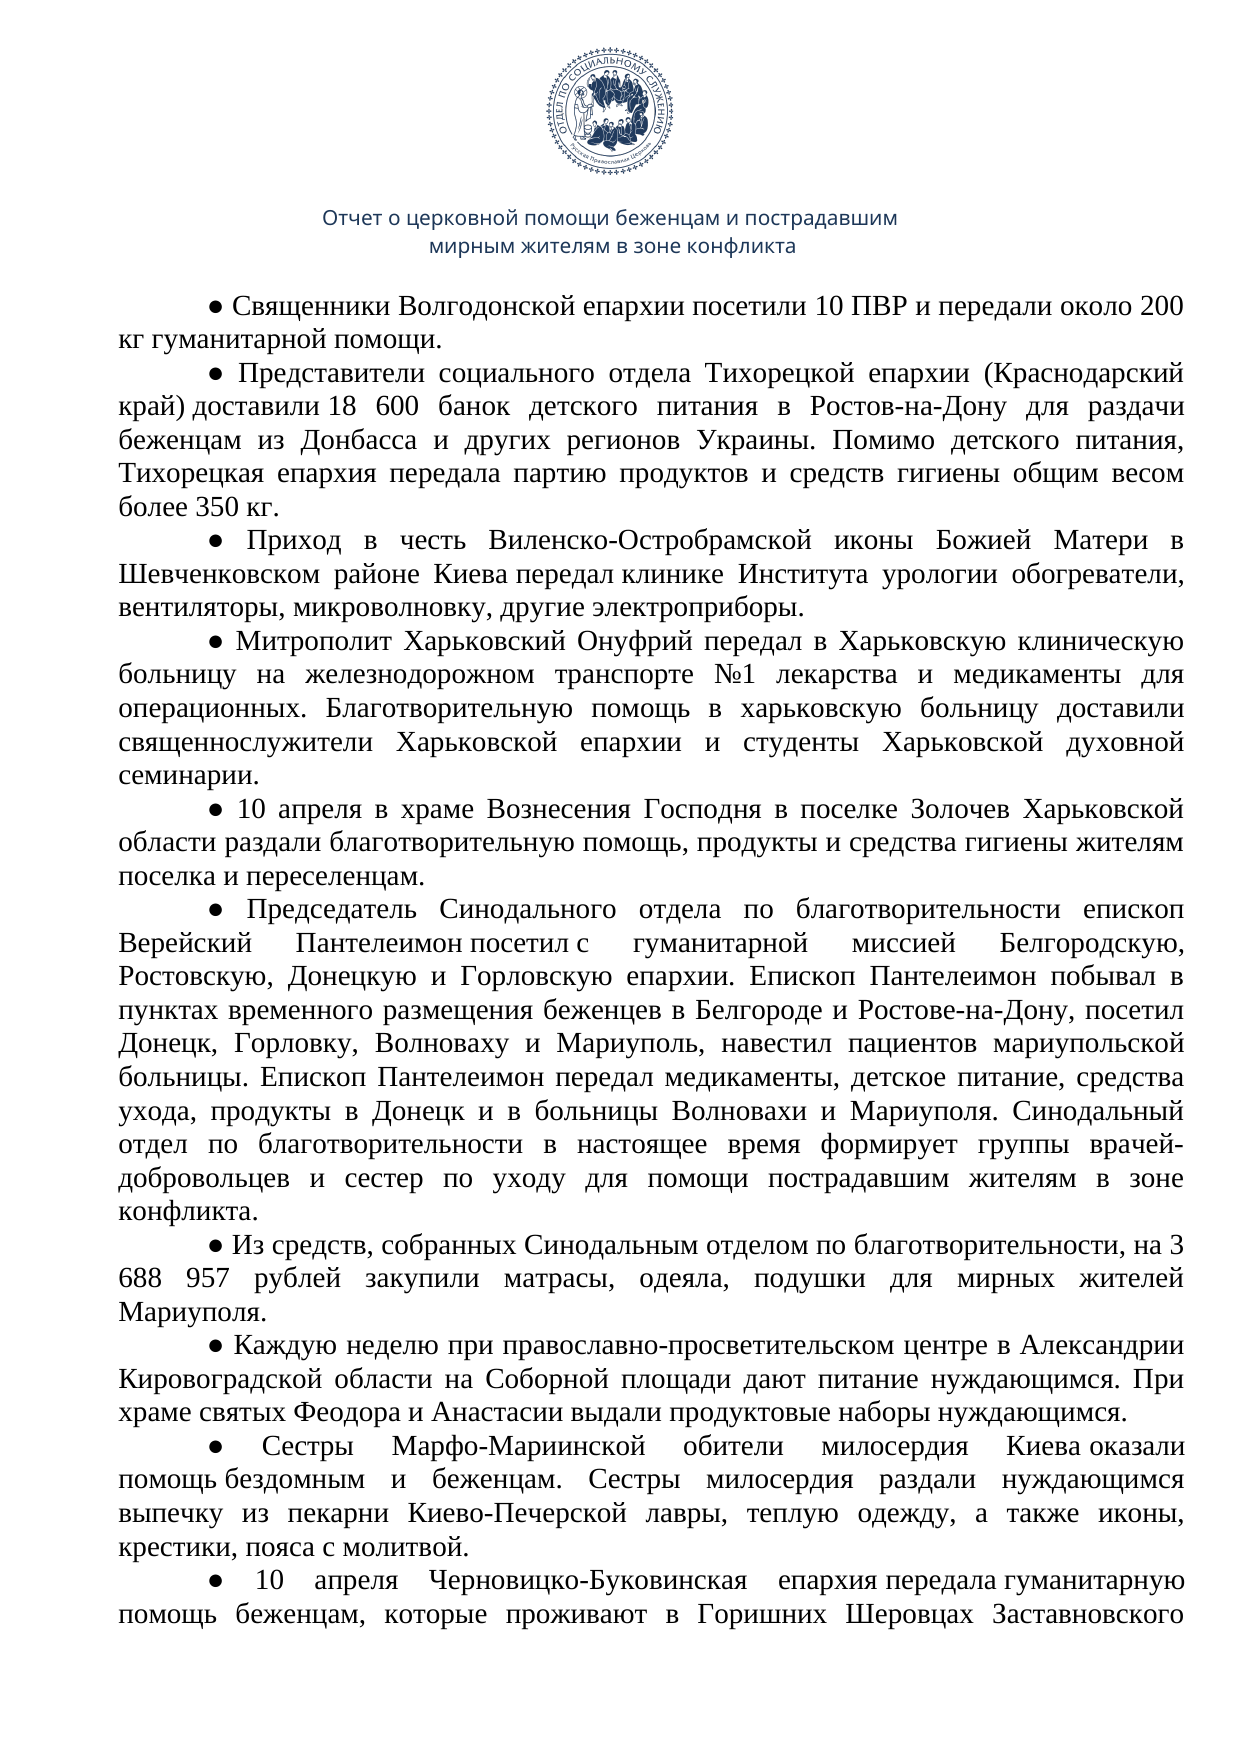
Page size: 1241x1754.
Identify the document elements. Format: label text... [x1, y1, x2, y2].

text ● Председатель Синодального отдела по благотворительности епископ Верейский Пантелеимон посетил с гуманитарной миссией Белгородскую, Ростовскую, Донецкую и Горловскую епархии. Епископ Пантелеимон побывал в пунктах временного размещения беженцев в Белгороде и Ростове-на-Дону, посетил Донецк, Горловку, Волноваху и Мариуполь, навестил пациентов мариупольской больницы. Епископ Пантелеимон передал медикаменты, детское питание, средства ухода, продукты в Донецк и в больницы Волновахи и Мариуполя. Синодальный отдел по благотворительности в настоящее время формирует группы врачей-добровольцев и сестер по уходу для помощи пострадавшим жителям в зоне конфликта. [118, 891, 1185, 1227]
text ● Из средств, собранных Синодальным отделом по благотворительности, на 3 688 957 рублей закупили матрасы, одеяла, подушки для мирных жителей Мариуполя. [118, 1227, 1185, 1327]
text ● Представители социального отдела Тихорецкой епархии (Краснодарский край) доставили 18 600 банок детского питания в Ростов-на-Дону для раздачи беженцам из Донбасса и других регионов Украины. Помимо детского питания, Тихорецкая епархия передала партию продуктов и средств гигиены общим весом более 350 кг. [118, 355, 1185, 522]
text ● Приход в честь Виленско-Остробрамской иконы Божией Матери в Шевченковском районе Киева передал клинике Института урологии обогреватели, вентиляторы, микроволновку, другие электроприборы. [118, 522, 1185, 623]
text ● Митрополит Харьковский Онуфрий передал в Харьковскую клиническую больницу на железнодорожном транспорте №1 лекарства и медикаменты для операционных. Благотворительную помощь в харьковскую больницу доставили священнослужители Харьковской епархии и студенты Харьковской духовной семинарии. [118, 623, 1185, 791]
text ● Священники Волгодонской епархии посетили 10 ПВР и передали около 200 кг гуманитарной помощи. [118, 288, 1185, 355]
text ● Каждую неделю при православно-просветительском центре в Александрии Кировоградской области на Соборной площади дают питание нуждающимся. При храме святых Феодора и Анастасии выдали продуктовые наборы нуждающимся. [118, 1327, 1185, 1428]
text ● 10 апреля в храме Вознесения Господня в поселке Золочев Харьковской области раздали благотворительную помощь, продукты и средства гигиены жителям поселка и переселенцам. [118, 791, 1185, 891]
text ● Сестры Марфо-Мариинской обители милосердия Киева оказали помощь бездомным и беженцам. Сестры милосердия раздали нуждающимся выпечку из пекарни Киево-Печерской лавры, теплую одежду, а также иконы, крестики, пояса с молитвой. [118, 1428, 1185, 1562]
picture [546, 47, 674, 175]
